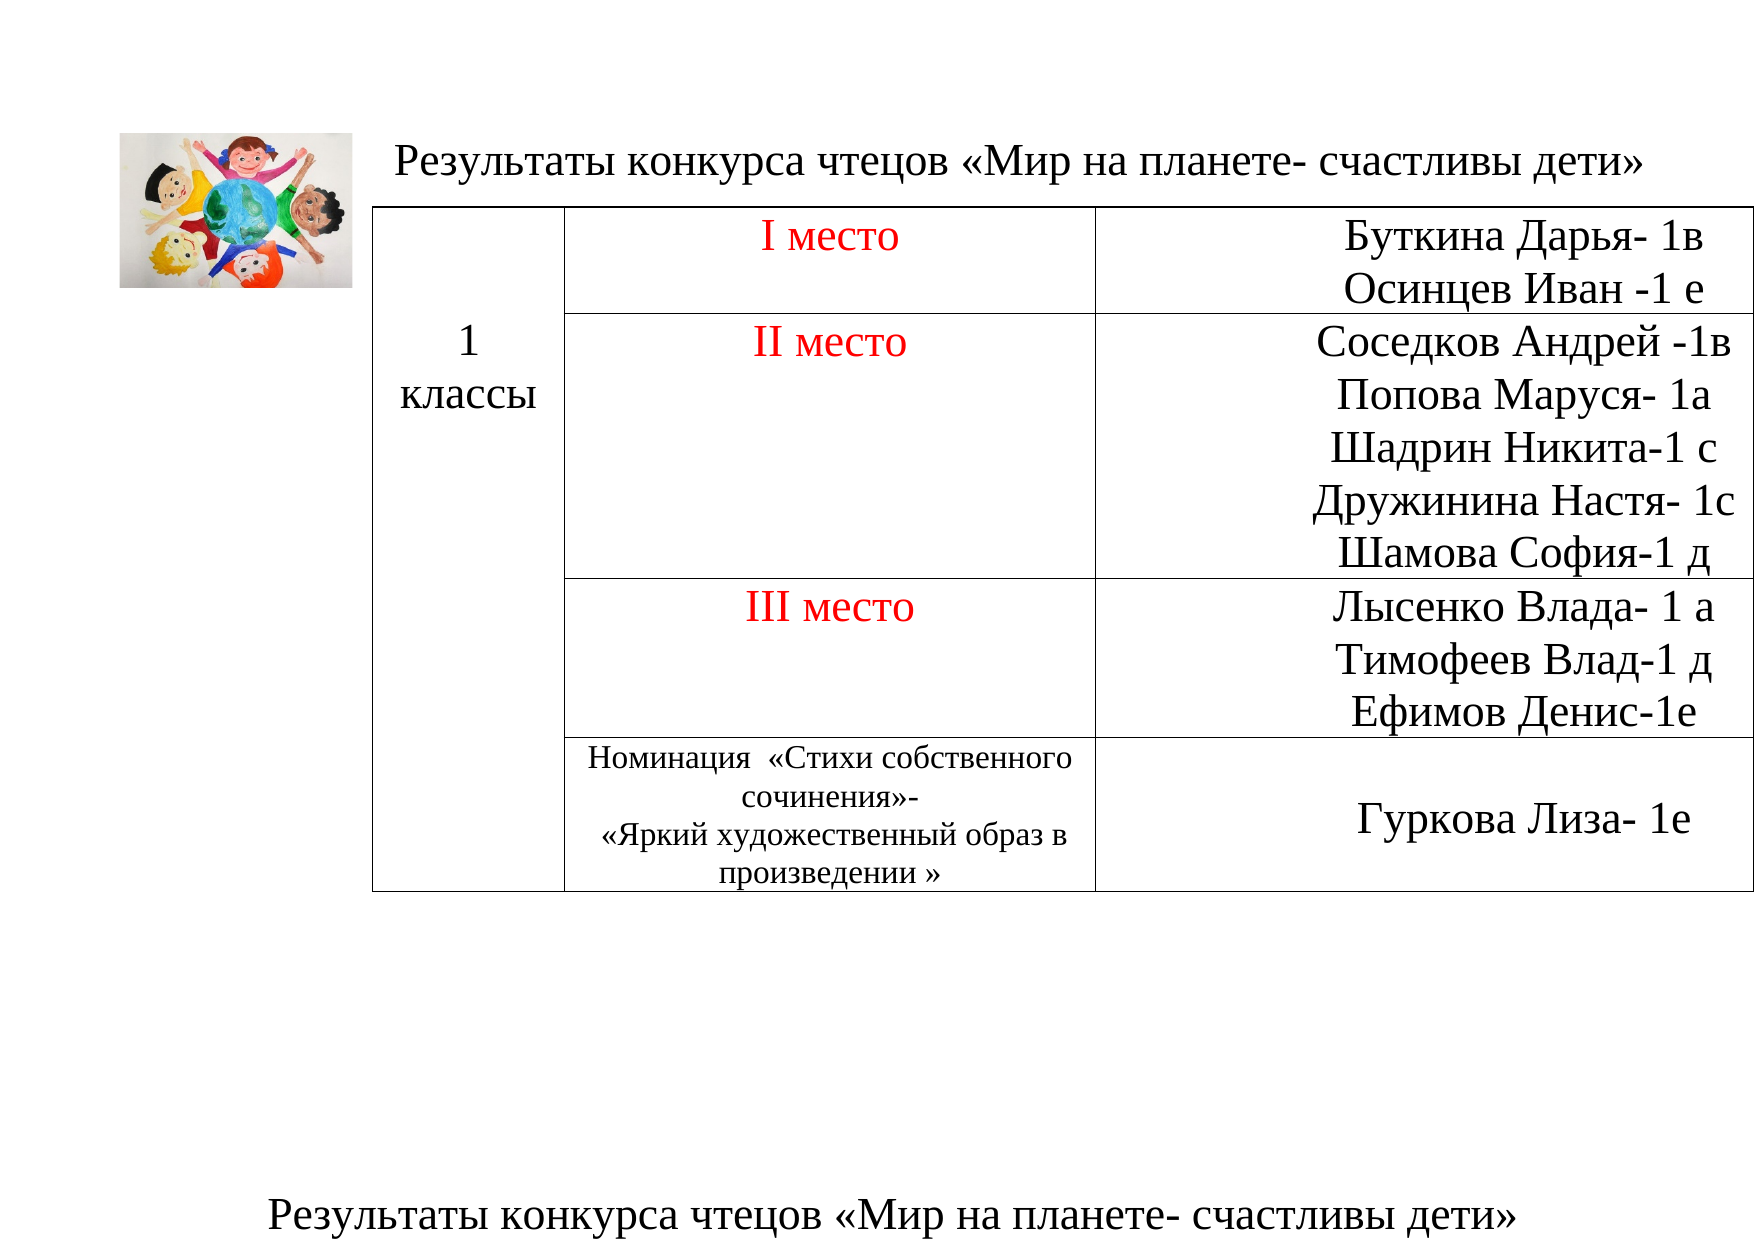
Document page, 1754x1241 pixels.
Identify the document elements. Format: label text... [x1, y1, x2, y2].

table_cell Соседков Андрей -1в Попова Маруся- 1а Шадрин Никита-1 с Дружинина Настя- 1с Шамова София-1 д [1096, 314, 1753, 577]
table_cell Гуркова Лиза- 1е [1096, 738, 1753, 891]
table_cell Номинация «Стихи собственного сочинения»- «Яркий художественный образ в произведении » [565, 738, 1095, 891]
text Результаты конкурса чтецов «Мир на планете- счастливы дети» [353, 133, 1668, 186]
table_cell II место [565, 314, 1095, 577]
text Результаты конкурса чтецов «Мир на планете- счастливы дети» [118, 1186, 1668, 1239]
table_cell III место [565, 579, 1095, 737]
table_header 1 классы [373, 208, 564, 891]
picture [118, 133, 353, 287]
table_header I место [565, 208, 1095, 313]
table_header Буткина Дарья- 1в Осинцев Иван -1 е [1096, 208, 1753, 313]
table_cell Лысенко Влада- 1 а Тимофеев Влад-1 д Ефимов Денис-1е [1096, 579, 1753, 737]
